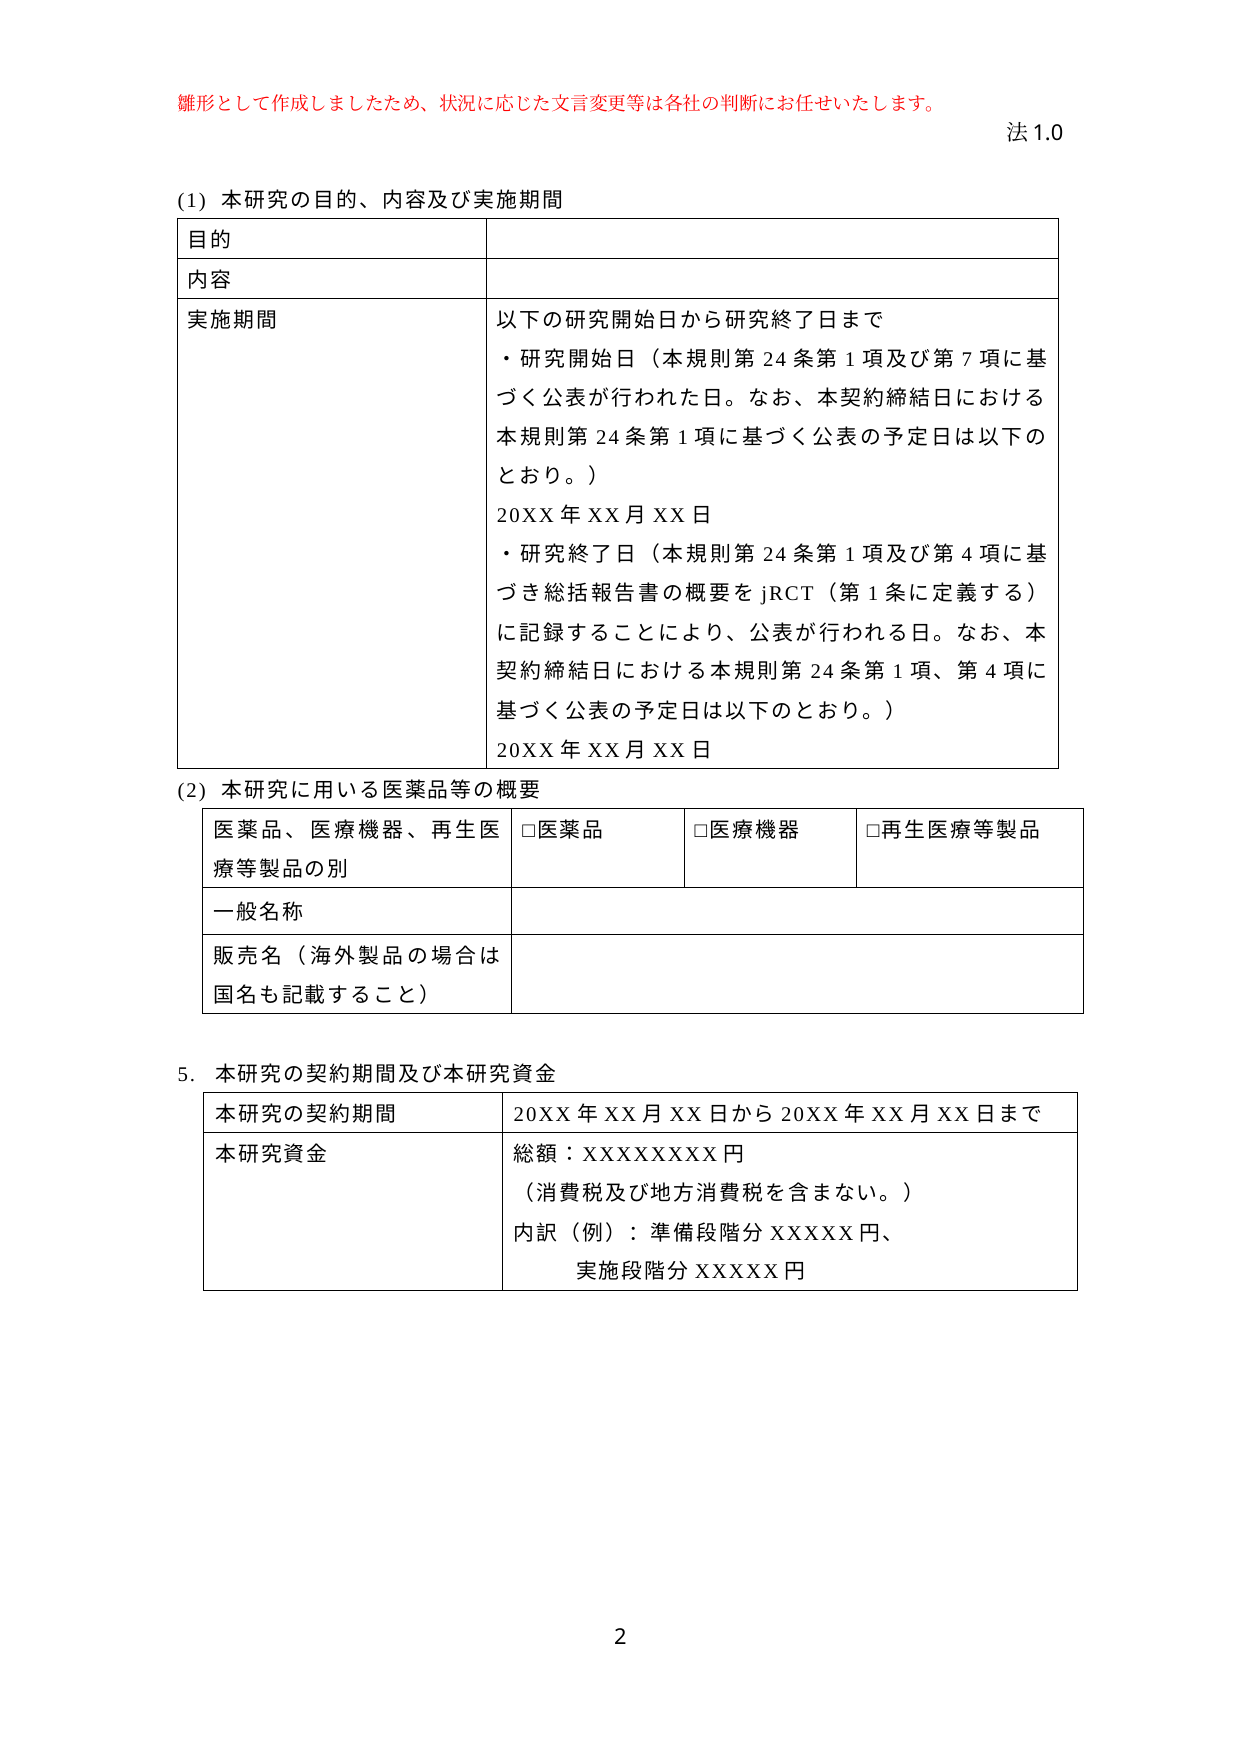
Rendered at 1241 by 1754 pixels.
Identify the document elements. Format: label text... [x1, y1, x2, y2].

table_cell 本研究資金 [204, 1133, 502, 1289]
table_header □医療機器 [685, 809, 856, 887]
table_cell 総額：XXXXXXXX円 （消費税及び地方消費税を含まない。） 内訳（例）：準備段階分XXXXX円、 実施段階分XXXXX円 [503, 1133, 1077, 1289]
table_header [487, 219, 1058, 258]
table_header 目的 [178, 219, 486, 258]
table_header □再生医療等製品 [857, 809, 1083, 887]
list 本研究の契約期間及び本研究資金 [177, 1053, 1063, 1092]
list 本研究の目的、内容及び実施期間 [177, 178, 1063, 218]
table_cell [512, 935, 1083, 1013]
table_cell 実施期間 [178, 299, 486, 768]
table_cell 販売名（海外製品の場合は国名も記載すること） [203, 935, 511, 1013]
table_cell 以下の研究開始日から研究終了日まで ・研究開始日（本規則第24条第1項及び第7項に基づく公表が行われた日。なお、本契約締結日における本規則第24条第1項に基づく公表の予定日は以下のとおり。） 20XX年XX月XX日 ・研究終了日（本規則第24条第1項及び第4項に基づき総括報告書の概要をjRCT（第1条に定義する）に記録することにより、公表が行われる日。なお、本契約締結日における本規則第24条第1項、第4項に基づく公表の予定日は以下のとおり。） 20XX年XX月XX日 [487, 299, 1058, 768]
table_cell 内容 [178, 259, 486, 298]
table_header 20XX年XX月XX日から20XX年XX月XX日まで [503, 1093, 1077, 1132]
table_cell 一般名称 [203, 888, 511, 934]
table_header 本研究の契約期間 [204, 1093, 502, 1132]
table_cell [512, 888, 1083, 934]
table_header □医薬品 [512, 809, 684, 887]
table_cell [487, 259, 1058, 298]
table_header 医薬品、医療機器、再生医療等製品の別 [203, 809, 511, 887]
list 本研究に用いる医薬品等の概要 [177, 769, 1063, 808]
